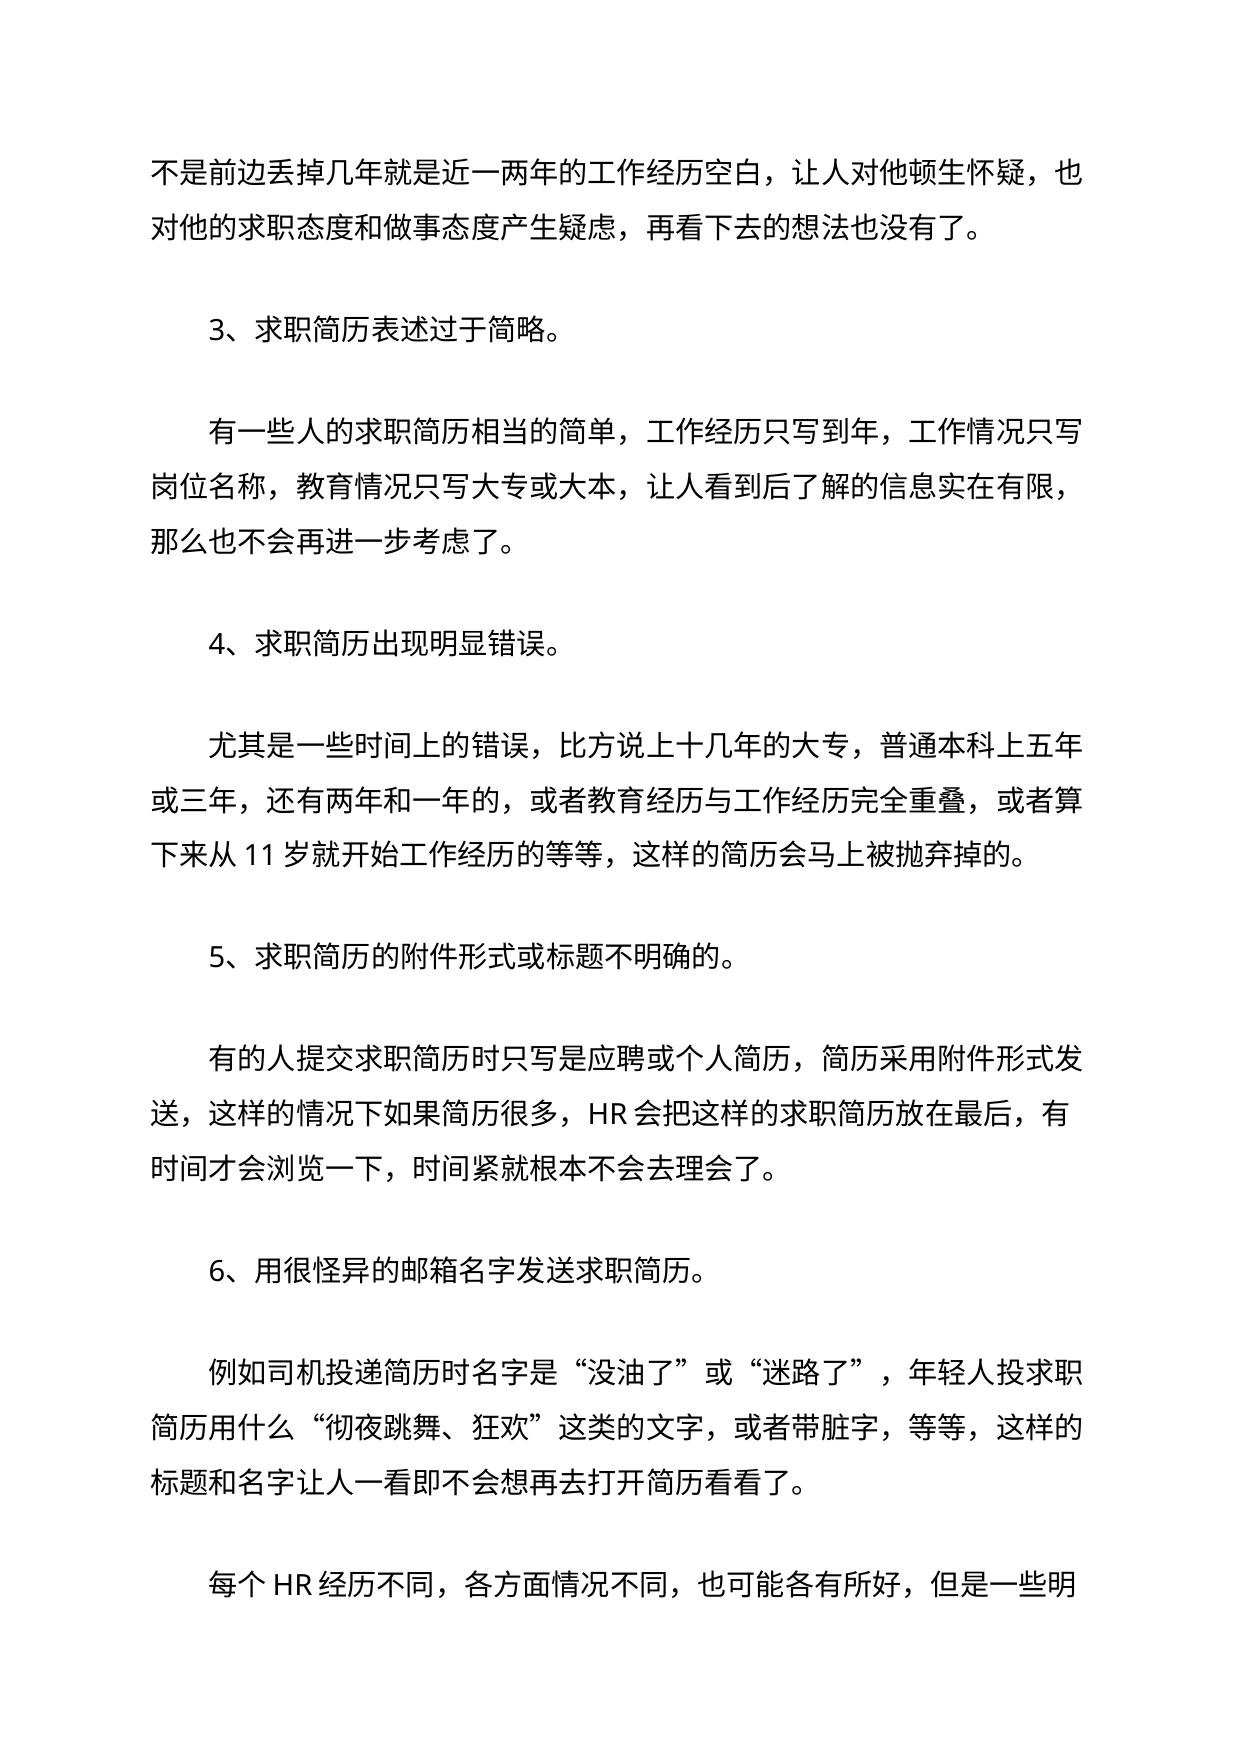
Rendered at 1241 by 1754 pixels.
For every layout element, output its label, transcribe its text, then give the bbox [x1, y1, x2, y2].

text 例如司机投递简历时名字是“没油了”或“迷路了”，年轻人投求职简历用什么“彻夜跳舞、狂欢”这类的文字，或者带脏字，等等，这样的标题和名字让人一看即不会想再去打开简历看看了。 [150, 1349, 1090, 1502]
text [150, 1561, 1090, 1603]
text 4、求职简历出现明显错误。 [150, 620, 1090, 663]
text 有的人提交求职简历时只写是应聘或个人简历，简历采用附件形式发送，这样的情况下如果简历很多，HR会把这样的求职简历放在最后，有时间才会浏览一下，时间紧就根本不会去理会了。 [150, 1036, 1090, 1188]
text 3、求职简历表述过于简略。 [150, 307, 1090, 349]
text 5、求职简历的附件形式或标题不明确的。 [150, 934, 1090, 976]
text 尤其是一些时间上的错误，比方说上十几年的大专，普通本科上五年或三年，还有两年和一年的，或者教育经历与工作经历完全重叠，或者算下来从11岁就开始工作经历的等等，这样的简历会马上被抛弃掉的。 [150, 722, 1090, 874]
text 6、用很怪异的邮箱名字发送求职简历。 [150, 1248, 1090, 1290]
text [150, 150, 1090, 247]
text 有一些人的求职简历相当的简单，工作经历只写到年，工作情况只写岗位名称，教育情况只写大专或大本，让人看到后了解的信息实在有限，那么也不会再进一步考虑了。 [150, 409, 1090, 561]
